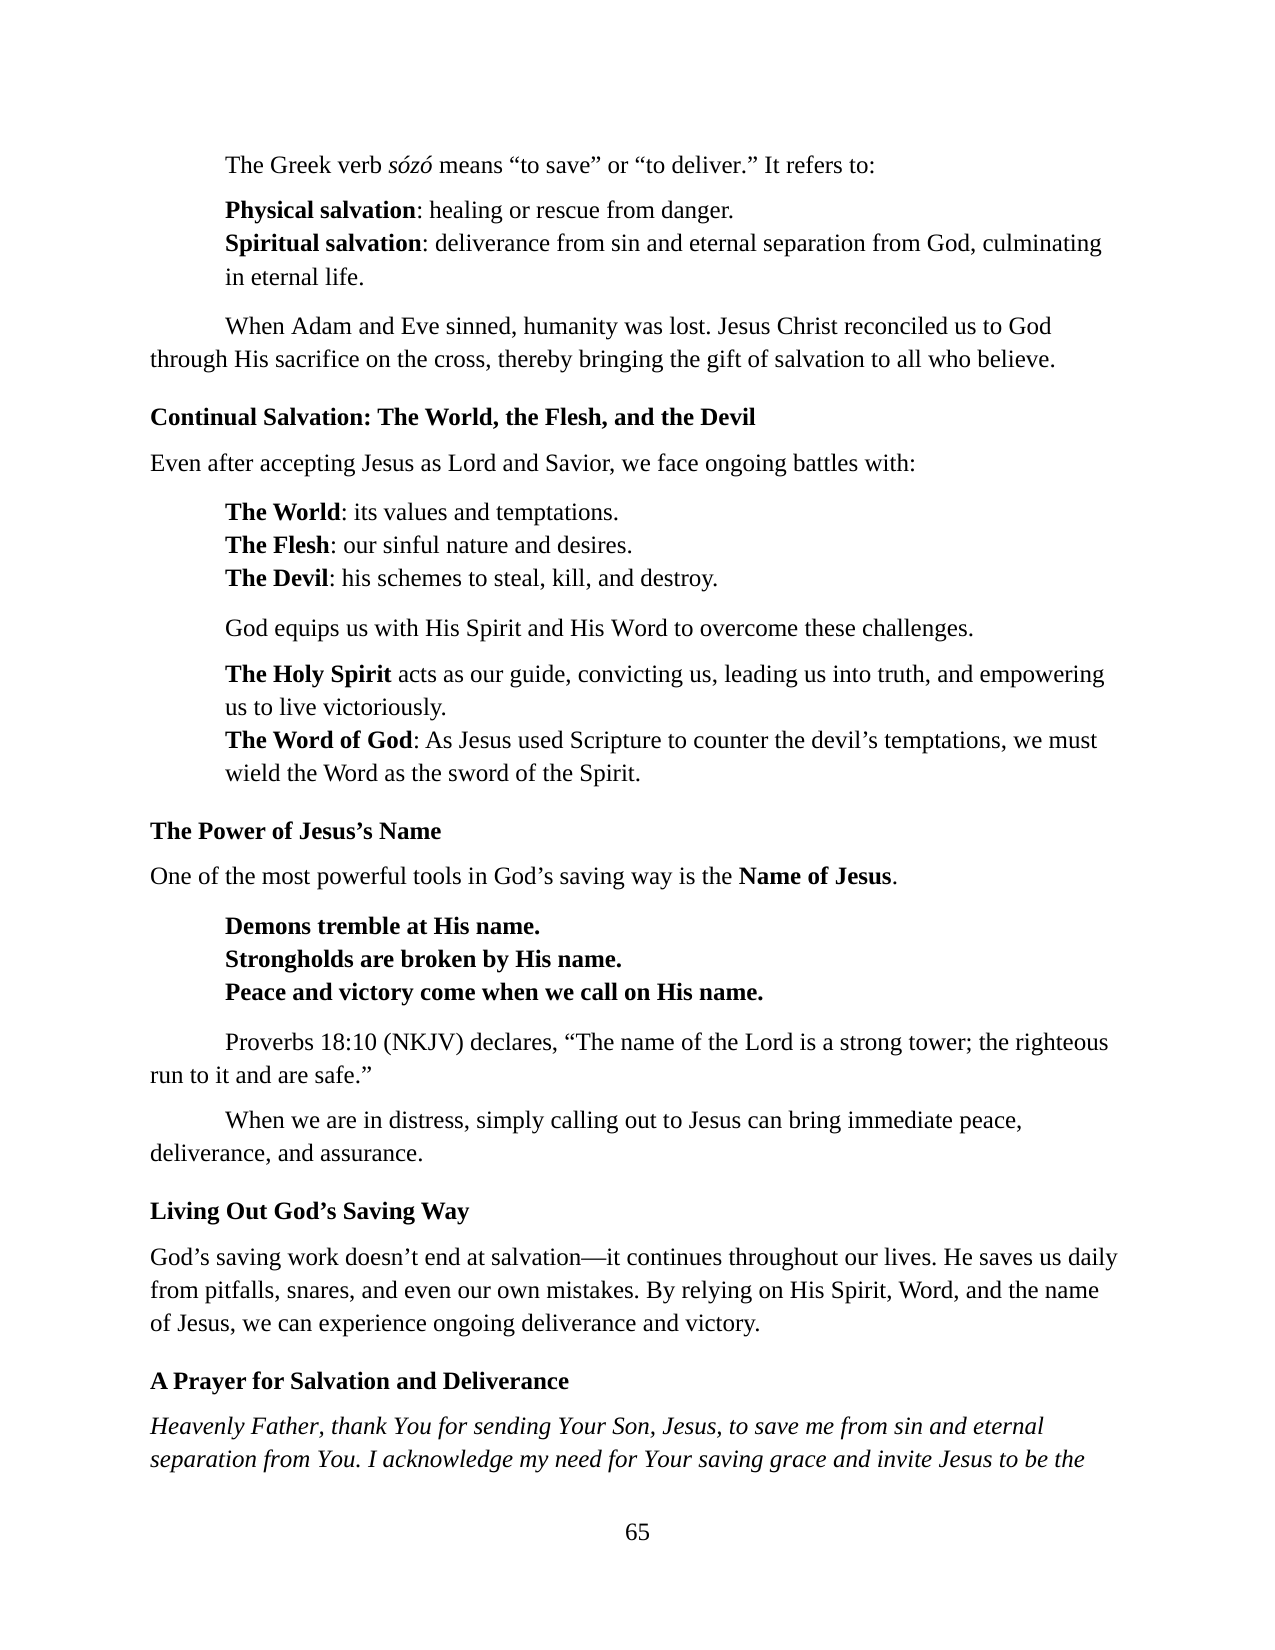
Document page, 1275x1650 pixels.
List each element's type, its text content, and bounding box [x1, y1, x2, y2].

list Demons tremble at His name. [225, 911, 1125, 940]
list Physical salvation: healing or rescue from danger. [225, 196, 1125, 224]
text When we are in distress, simply calling out to Jesus can bring immediate peace, deliverance, and assurance. [150, 1105, 1125, 1167]
list The World: its values and temptations. [225, 497, 1125, 526]
list Peace and victory come when we call on His name. [225, 977, 1125, 1006]
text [150, 1411, 1125, 1473]
text God’s saving work doesn’t end at salvation—it continues throughout our lives. He saves us daily from pitfalls, snares, and even our own mistakes. By relying on His Spirit, Word, and the name of Jesus, we can experience ongoing deliverance and victory. [150, 1242, 1125, 1337]
list Strongholds are broken by His name. [225, 944, 1125, 973]
list The Word of God: As Jesus used Scripture to counter the devil’s temptations, we must wield the Word as the sword of the Spirit. [225, 725, 1125, 787]
text Proverbs 18:10 (NKJV) declares, “The name of the Lord is a strong tower; the righteous run to it and are safe.” [150, 1027, 1125, 1088]
subtitle A Prayer for Salvation and Deliverance [150, 1366, 1125, 1395]
list The Devil: his schemes to steal, kill, and destroy. [225, 563, 1125, 592]
subtitle Continual Salvation: The World, the Flesh, and the Devil [150, 402, 1125, 431]
list Spiritual salvation: deliverance from sin and eternal separation from God, culminating in eternal life. [225, 228, 1125, 290]
text The Greek verb sózó means “to save” or “to deliver.” It refers to: [150, 150, 1125, 179]
text Even after accepting Jesus as Lord and Savior, we face ongoing battles with: [150, 448, 1125, 477]
subtitle The Power of Jesus’s Name [150, 816, 1125, 844]
text God equips us with His Spirit and His Word to overcome these challenges. [150, 613, 1125, 642]
list The Holy Spirit acts as our guide, convicting us, leading us into truth, and empowering us to live victoriously. [225, 659, 1125, 721]
text One of the most powerful tools in God’s saving way is the Name of Jesus. [150, 861, 1125, 890]
subtitle Living Out God’s Saving Way [150, 1196, 1125, 1225]
list The Flesh: our sinful nature and desires. [225, 531, 1125, 559]
text When Adam and Eve sinned, humanity was lost. Jesus Christ reconciled us to God through His sacrifice on the cross, thereby bringing the gift of salvation to all who believe. [150, 311, 1125, 373]
